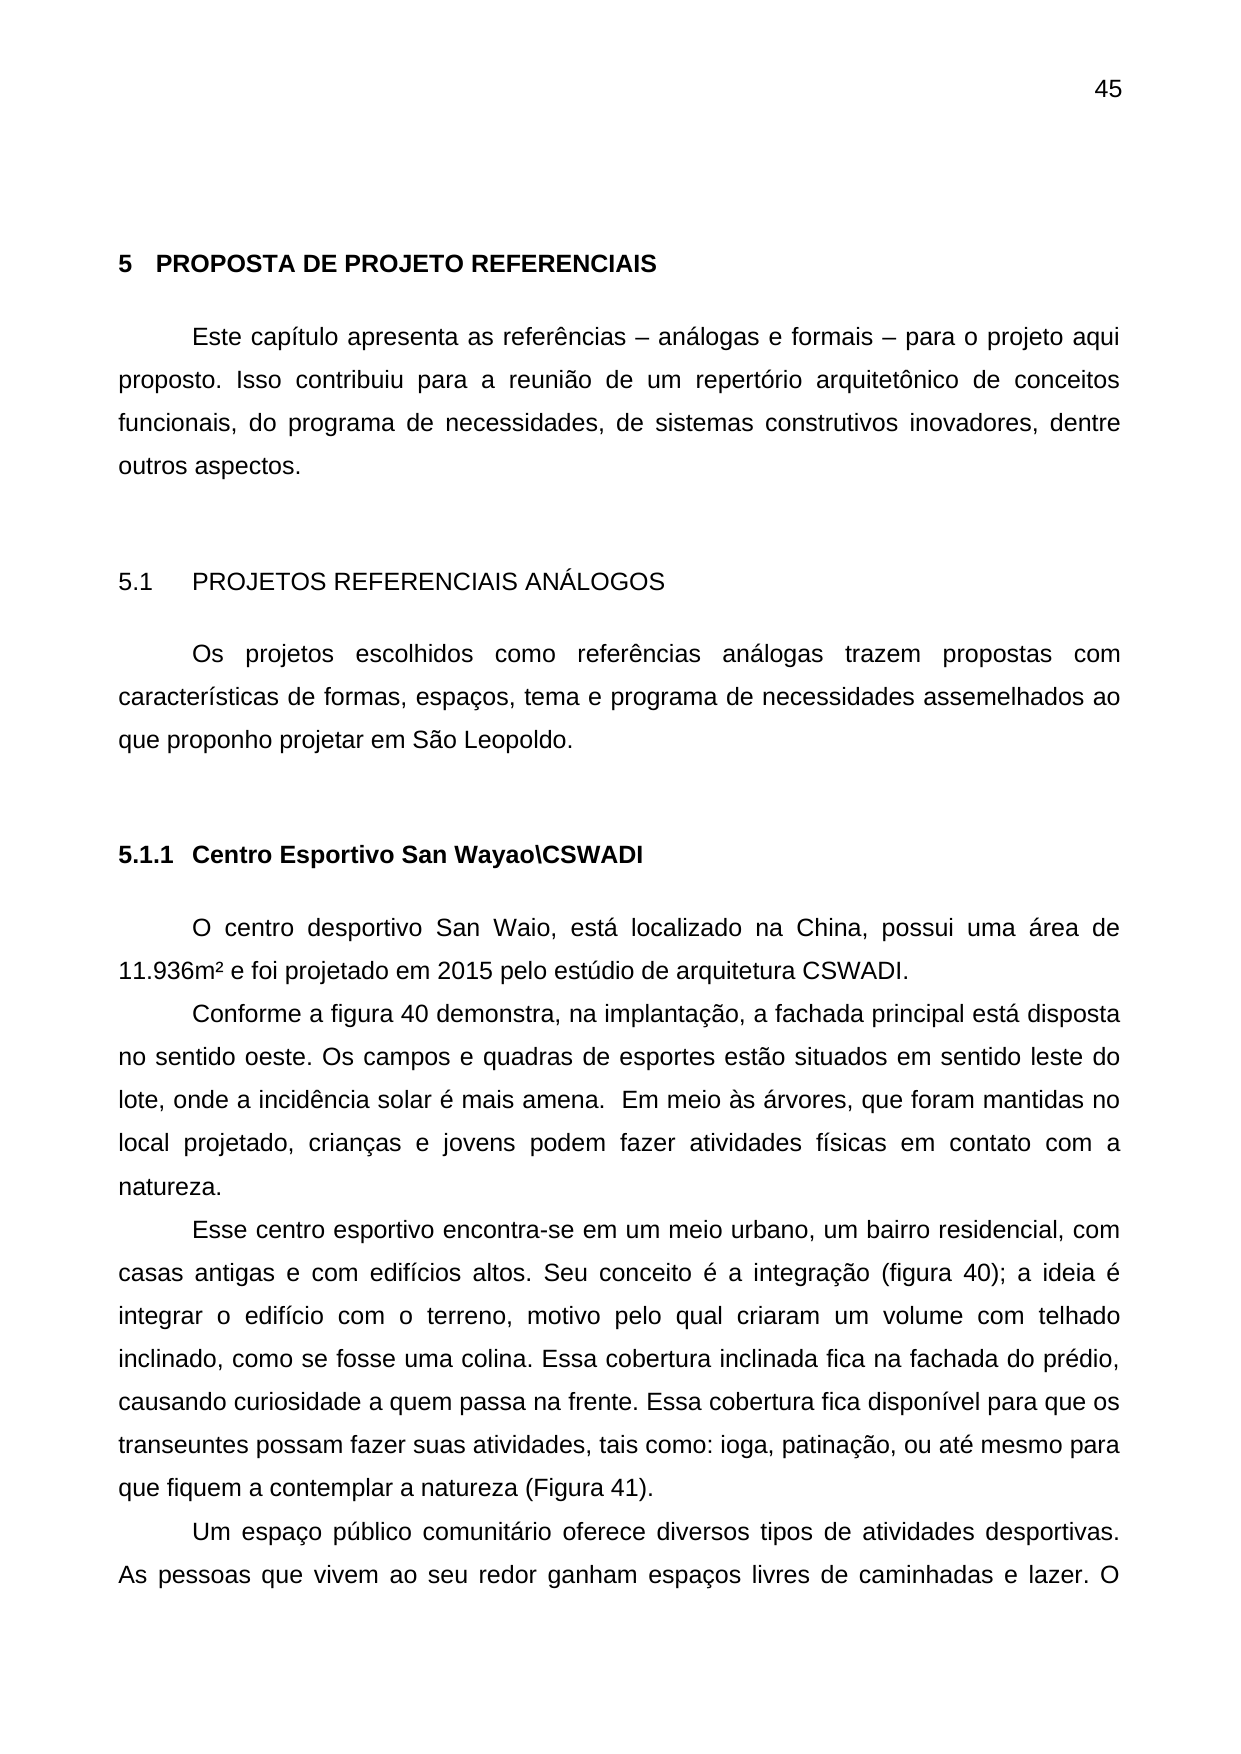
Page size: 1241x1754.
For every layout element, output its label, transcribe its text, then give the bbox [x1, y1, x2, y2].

text Este capítulo apresenta as referências – análogas e formais – para o projeto aqui proposto. Isso contribuiu para a reunião de um repertório arquitetônico de conceitos funcionais, do programa de necessidades, de sistemas construtivos inovadores, dentre outros aspectos. [118, 322, 1122, 480]
text Os projetos escolhidos como referências análogas trazem propostas com características de formas, espaços, tema e programa de necessidades assemelhados ao que proponho projetar em São Leopoldo. [118, 639, 1122, 754]
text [118, 1517, 1122, 1588]
text O centro desportivo San Waio, está localizado na China, possui uma área de 11.936m² e foi projetado em 2015 pelo estúdio de arquitetura CSWADI. [118, 913, 1122, 985]
text Conforme a figura 40 demonstra, na implantação, a fachada principal está disposta no sentido oeste. Os campos e quadras de esportes estão situados em sentido leste do lote, onde a incidência solar é mais amena. Em meio às árvores, que foram mantidas no local projetado, crianças e jovens podem fazer atividades físicas em contato com a natureza. [118, 999, 1122, 1200]
subtitle PROPOSTA DE PROJETO REFERENCIAIS [118, 249, 1122, 278]
subtitle PROJETOS REFERENCIAIS ANÁLOGOS [118, 567, 1122, 595]
subtitle Centro Esportivo San Wayao\CSWADI [118, 841, 1122, 869]
text Esse centro esportivo encontra-se em um meio urbano, um bairro residencial, com casas antigas e com edifícios altos. Seu conceito é a integração (figura 40); a ideia é integrar o edifício com o terreno, motivo pelo qual criaram um volume com telhado inclinado, como se fosse uma colina. Essa cobertura inclinada fica na fachada do prédio, causando curiosidade a quem passa na frente. Essa cobertura fica disponível para que os transeuntes possam fazer suas atividades, tais como: ioga, patinação, ou até mesmo para que fiquem a contemplar a natureza (Figura 41). [118, 1215, 1122, 1502]
